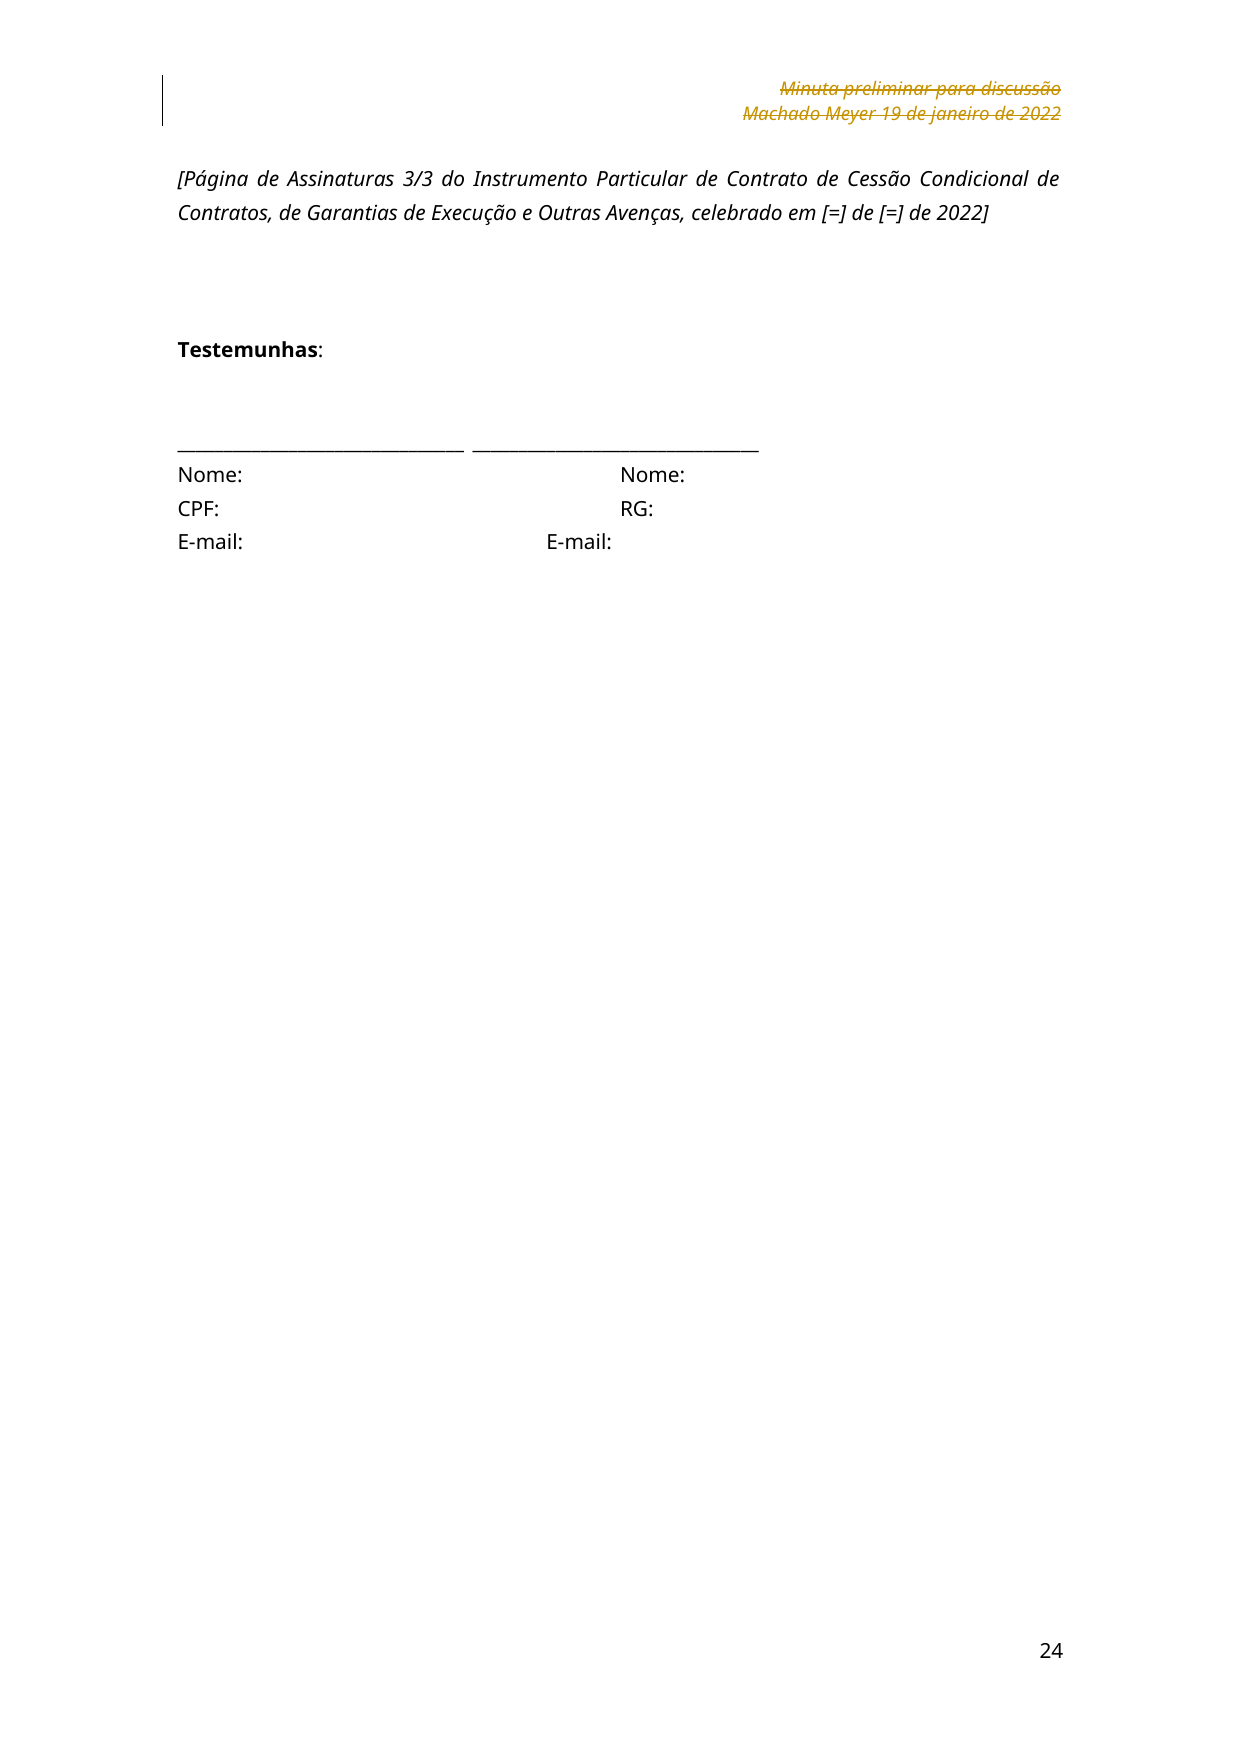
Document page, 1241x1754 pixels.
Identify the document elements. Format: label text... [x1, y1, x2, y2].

text E-mail: E-mail: [177, 523, 1063, 556]
text [Página de Assinaturas 3/3 do Instrumento Particular de Contrato de Cessão Condicional de Contratos, de Garantias de Execução e Outras Avenças, celebrado em [=] de [=] de 2022] [177, 160, 1063, 227]
text Testemunhas: [177, 331, 1063, 364]
text Nome: Nome: [177, 456, 1063, 489]
text _______________________________ _______________________________ [177, 423, 1063, 456]
text CPF: RG: [177, 489, 1063, 523]
